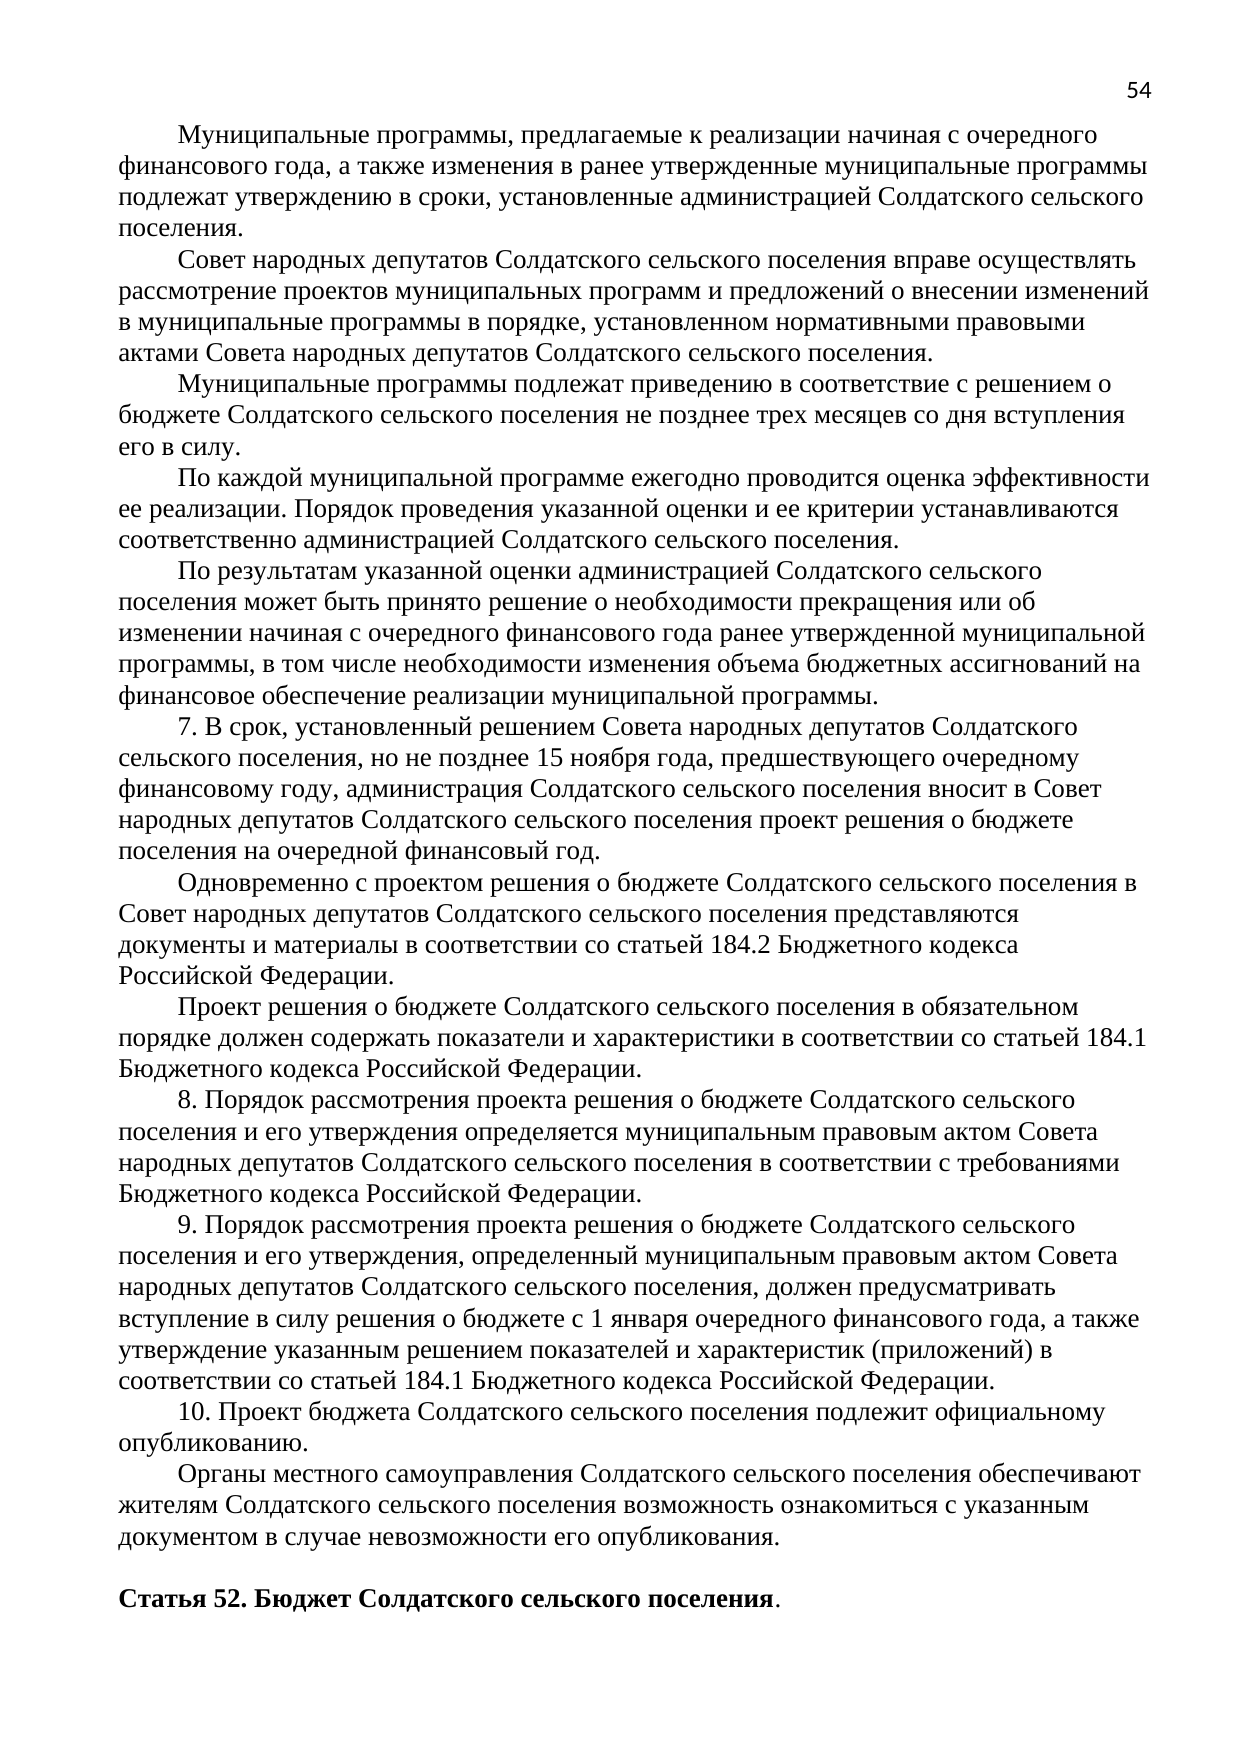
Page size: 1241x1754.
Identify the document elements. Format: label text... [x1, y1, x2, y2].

text 7. В срок, установленный решением Совета народных депутатов Солдатского сельского поселения, но не позднее 15 ноября года, предшествующего очередному финансовому году, администрация Солдатского сельского поселения вносит в Совет народных депутатов Солдатского сельского поселения проект решения о бюджете поселения на очередной финансовый год. [118, 710, 1152, 866]
text По каждой муниципальной программе ежегодно проводится оценка эффективности ее реализации. Порядок проведения указанной оценки и ее критерии устанавливаются соответственно администрацией Солдатского сельского поселения. [118, 461, 1152, 554]
text Одновременно с проектом решения о бюджете Солдатского сельского поселения в Совет народных депутатов Солдатского сельского поселения представляются документы и материалы в соответствии со статьей 184.2 Бюджетного кодекса Российской Федерации. [118, 866, 1152, 990]
text Муниципальные программы, предлагаемые к реализации начиная с очередного финансового года, а также изменения в ранее утвержденные муниципальные программы подлежат утверждению в сроки, установленные администрацией Солдатского сельского поселения. [118, 118, 1152, 243]
text Статья 52. Бюджет Солдатского сельского поселения. [118, 1582, 1152, 1613]
text По результатам указанной оценки администрацией Солдатского сельского поселения может быть принято решение о необходимости прекращения или об изменении начиная с очередного финансового года ранее утвержденной муниципальной программы, в том числе необходимости изменения объема бюджетных ассигнований на финансовое обеспечение реализации муниципальной программы. [118, 554, 1152, 710]
text Органы местного самоуправления Солдатского сельского поселения обеспечивают жителям Солдатского сельского поселения возможность ознакомиться с указанным документом в случае невозможности его опубликования. [118, 1457, 1152, 1551]
text Муниципальные программы подлежат приведению в соответствие с решением о бюджете Солдатского сельского поселения не позднее трех месяцев со дня вступления его в силу. [118, 367, 1152, 461]
text Совет народных депутатов Солдатского сельского поселения вправе осуществлять рассмотрение проектов муниципальных программ и предложений о внесении изменений в муниципальные программы в порядке, установленном нормативными правовыми актами Совета народных депутатов Солдатского сельского поселения. [118, 243, 1152, 367]
text 9. Порядок рассмотрения проекта решения о бюджете Солдатского сельского поселения и его утверждения, определенный муниципальным правовым актом Совета народных депутатов Солдатского сельского поселения, должен предусматривать вступление в силу решения о бюджете с 1 января очередного финансового года, а также утверждение указанным решением показателей и характеристик (приложений) в соответствии со статьей 184.1 Бюджетного кодекса Российской Федерации. [118, 1208, 1152, 1395]
text 8. Порядок рассмотрения проекта решения о бюджете Солдатского сельского поселения и его утверждения определяется муниципальным правовым актом Совета народных депутатов Солдатского сельского поселения в соответствии с требованиями Бюджетного кодекса Российской Федерации. [118, 1084, 1152, 1208]
text 10. Проект бюджета Солдатского сельского поселения подлежит официальному опубликованию. [118, 1395, 1152, 1457]
text Проект решения о бюджете Солдатского сельского поселения в обязательном порядке должен содержать показатели и характеристики в соответствии со статьей 184.1 Бюджетного кодекса Российской Федерации. [118, 990, 1152, 1084]
